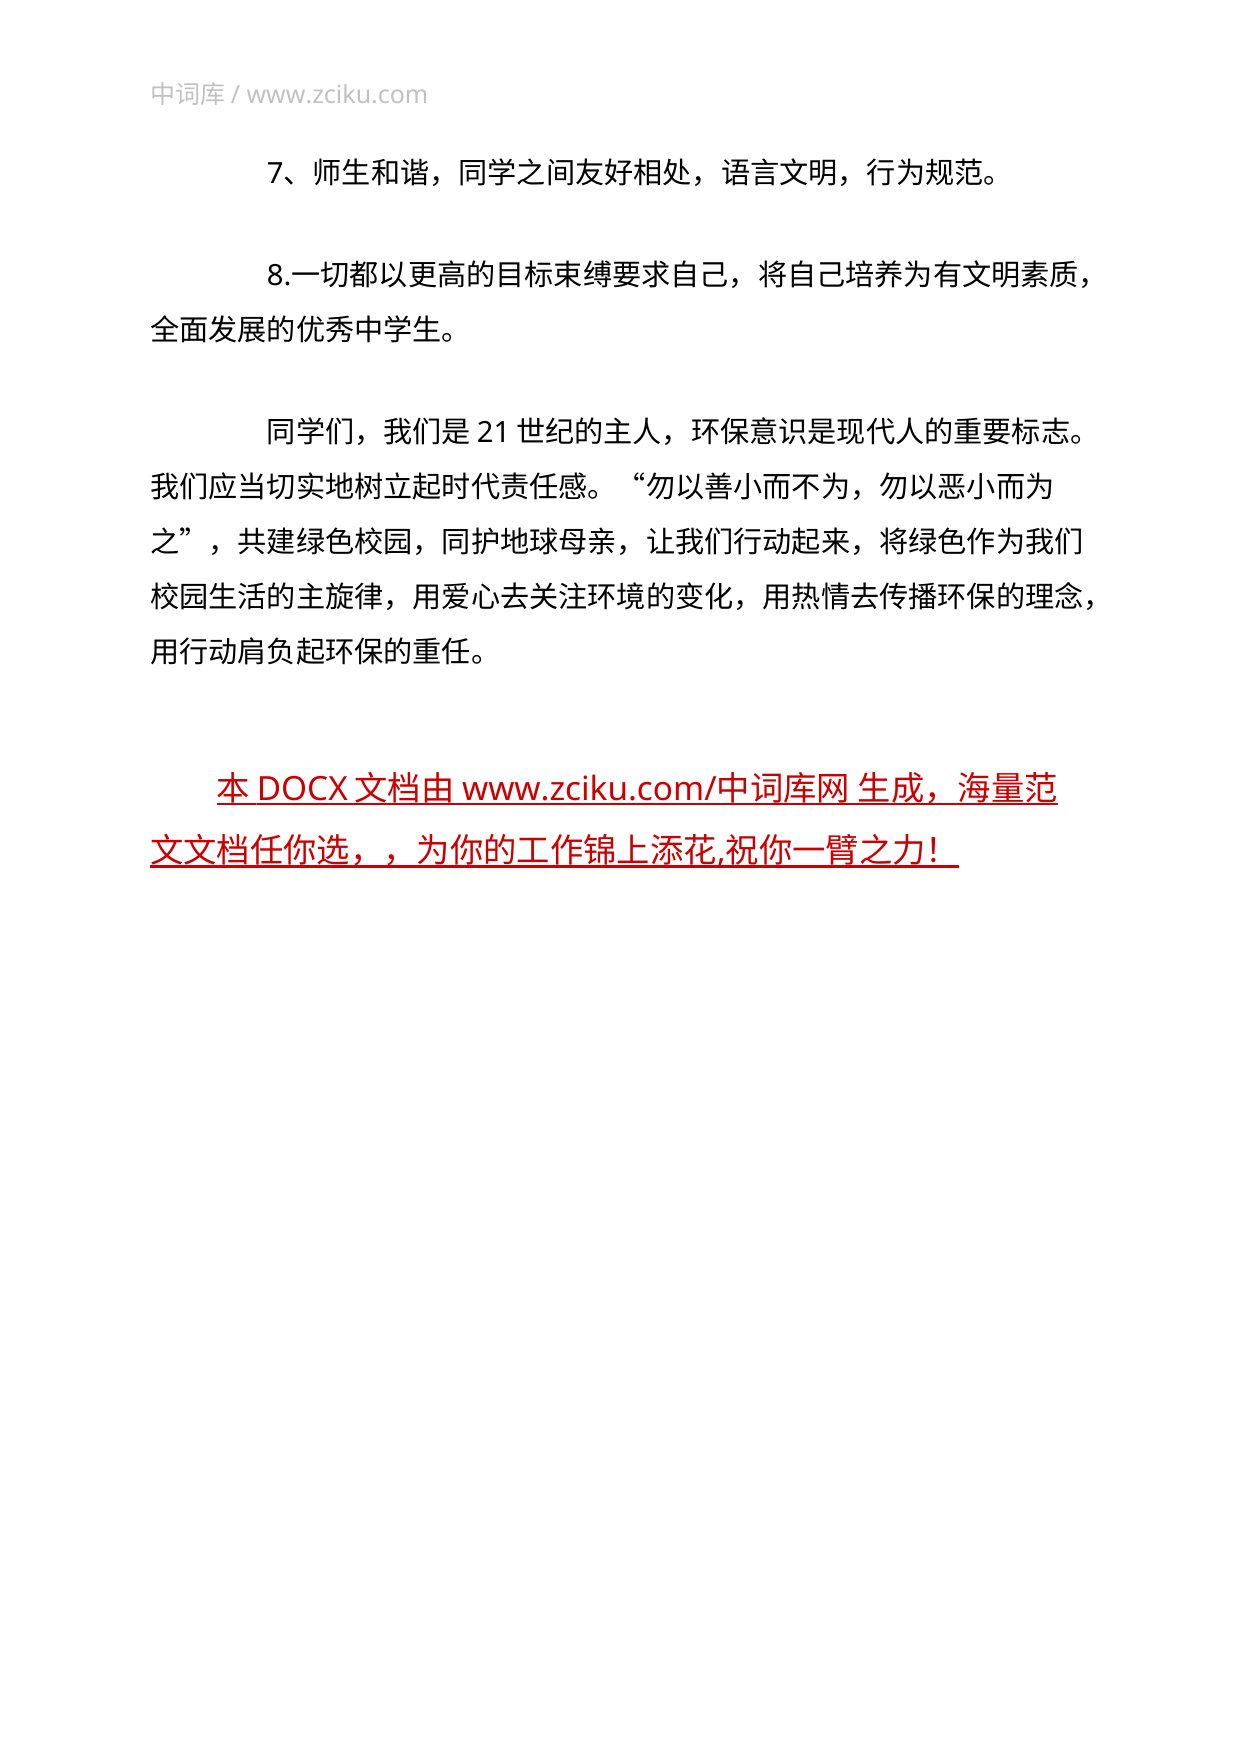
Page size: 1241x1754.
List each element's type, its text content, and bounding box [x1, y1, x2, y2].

text 同学们，我们是21世纪的主人，环保意识是现代人的重要标志。我们应当切实地树立起时代责任感。“勿以善小而不为，勿以恶小而为之”，共建绿色校园，同护地球母亲，让我们行动起来，将绿色作为我们校园生活的主旋律，用爱心去关注环境的变化，用热情去传播环保的理念，用行动肩负起环保的重任。 [150, 409, 1090, 671]
text 7、师生和谐，同学之间友好相处，语言文明，行为规范。 [150, 150, 1090, 192]
text 8.一切都以更高的目标束缚要求自己，将自己培养为有文明素质，全面发展的优秀中学生。 [150, 252, 1090, 349]
text 本DOCX文档由 www.zciku.com/中词库网 生成，海量范文文档任你选，，为你的工作锦上添花,祝你一臂之力！ [150, 761, 1090, 873]
